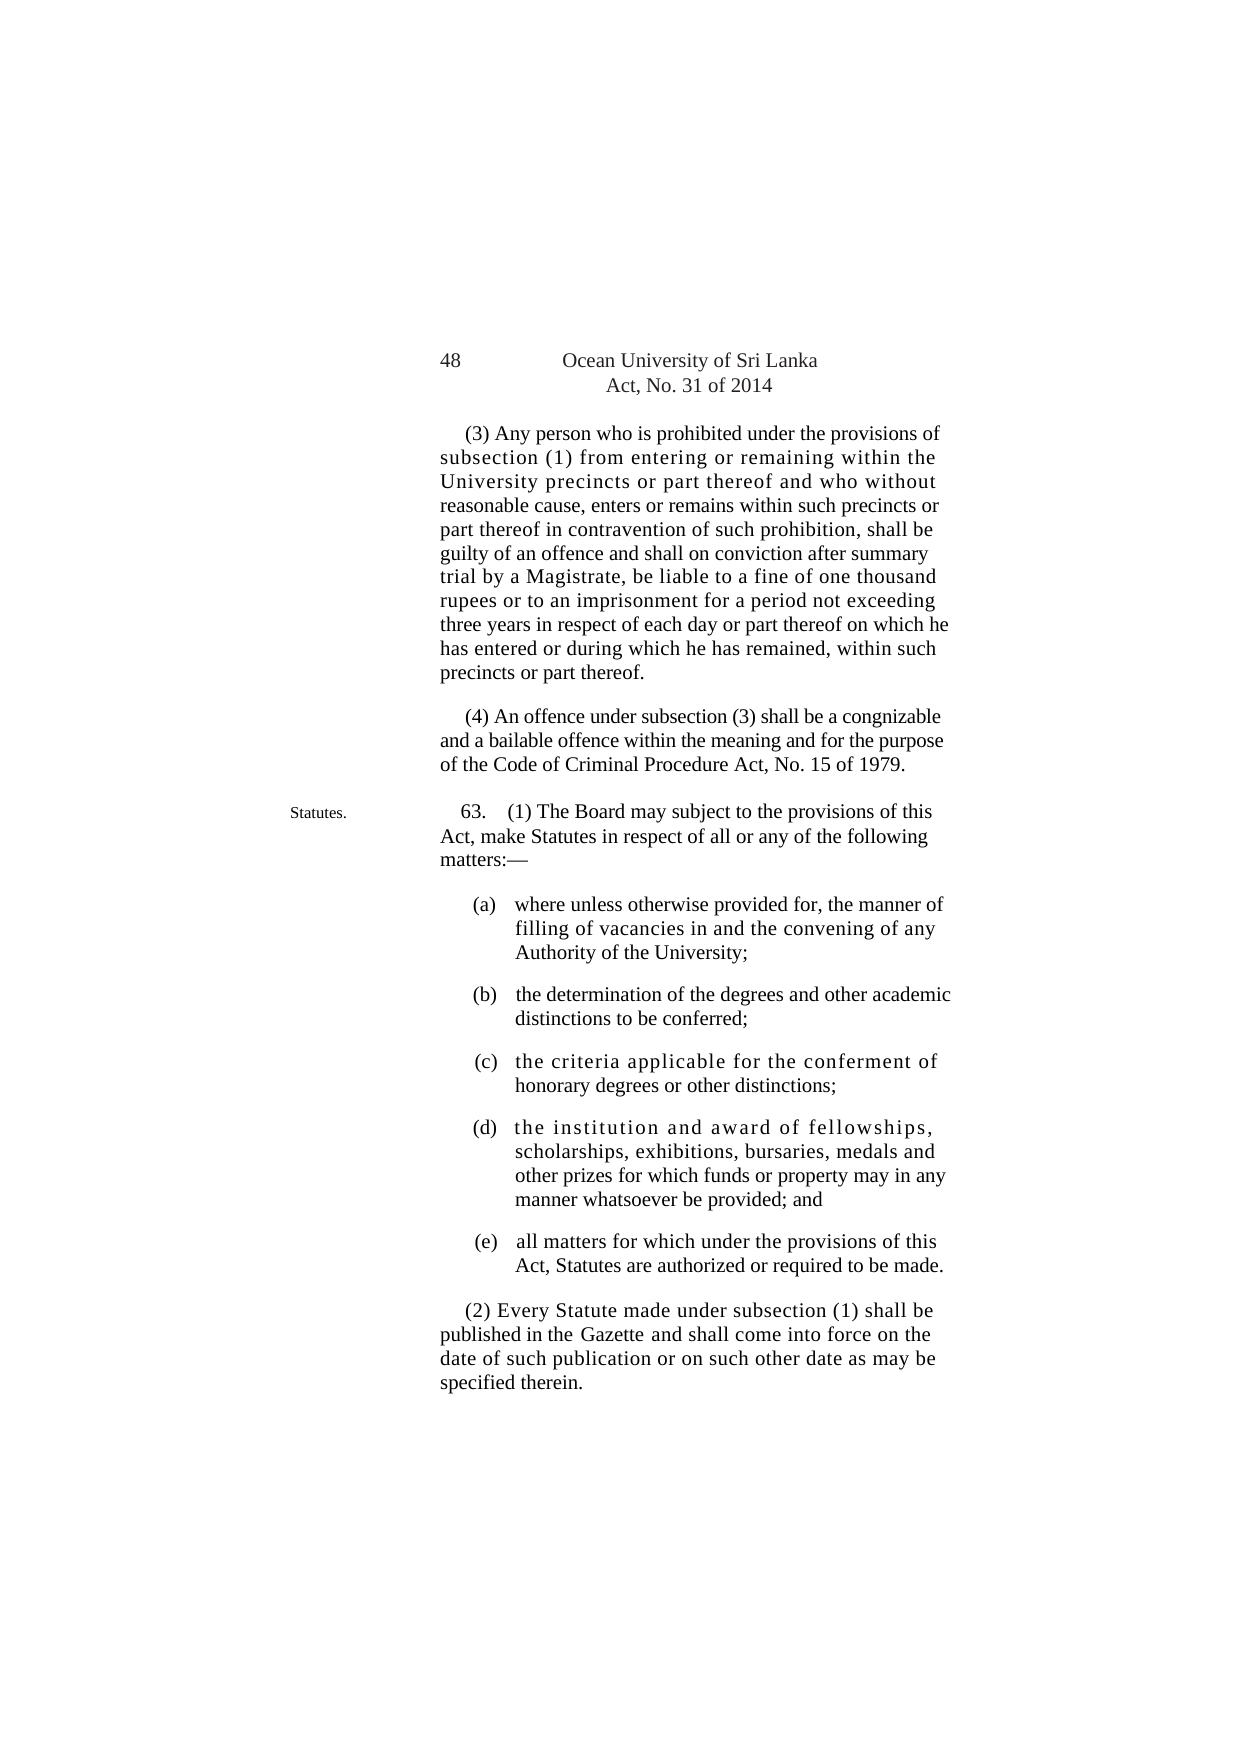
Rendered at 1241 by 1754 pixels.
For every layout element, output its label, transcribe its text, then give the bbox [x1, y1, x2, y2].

text three years in respect of each day or part thereof on which he [440, 612, 1240, 636]
text (d) the institution and award of fellowships, [473, 1115, 1240, 1140]
text 48 Ocean University of Sri Lanka [440, 347, 1240, 372]
text matters:— [440, 848, 1240, 872]
text (c) the criteria applicable for the conferment of [474, 1048, 1240, 1073]
text rupees or to an imprisonment for a period not exceeding [440, 588, 1240, 612]
text reasonable cause, enters or remains within such precincts or [440, 493, 1240, 517]
text date of such publication or on such other date as may be [440, 1346, 1240, 1370]
text has entered or during which he has remained, within such [440, 636, 1240, 660]
text distinctions to be conferred; [515, 1007, 1240, 1031]
text and a bailable offence within the meaning and for the purpose [440, 728, 1240, 752]
text Act, make Statutes in respect of all or any of the following [440, 824, 1240, 848]
text manner whatsoever be provided; and [515, 1187, 1240, 1211]
text (3) Any person who is prohibited under the provisions of [465, 422, 1240, 446]
text (2) Every Statute made under subsection (1) shall be [465, 1299, 1240, 1322]
text University precincts or part thereof and who without [440, 469, 1240, 493]
text specified therein. [440, 1371, 1240, 1394]
text (4) An offence under subsection (3) shall be a congnizable [465, 704, 1240, 728]
text (a) where unless otherwise provided for, the manner of [473, 891, 1240, 916]
text Act, Statutes are authorized or required to be made. [515, 1254, 1240, 1278]
text honorary degrees or other distinctions; [515, 1073, 1240, 1097]
text subsection (1) from entering or remaining within the [440, 446, 1240, 469]
text Statutes. 63. (1) The Board may subject to the provisions of this [290, 802, 1240, 822]
text (b) the determination of the degrees and other academic [473, 982, 1240, 1007]
text (e) all matters for which under the provisions of this [474, 1229, 1240, 1254]
text Authority of the University; [515, 940, 1240, 964]
text published in the Gazette and shall come into force on the [440, 1322, 1240, 1346]
text filling of vacancies in and the convening of any [515, 916, 1240, 940]
text of the Code of Criminal Procedure Act, No. 15 of 1979. [440, 752, 1240, 776]
text guilty of an offence and shall on conviction after summary [440, 541, 1240, 565]
text other prizes for which funds or property may in any [515, 1163, 1240, 1187]
text precincts or part thereof. [440, 660, 1240, 684]
text Act, No. 31 of 2014 [606, 372, 1240, 397]
text part thereof in contravention of such prohibition, shall be [440, 517, 1240, 541]
text trial by a Magistrate, be liable to a fine of one thousand [440, 565, 1240, 588]
text scholarships, exhibitions, bursaries, medals and [515, 1140, 1240, 1163]
